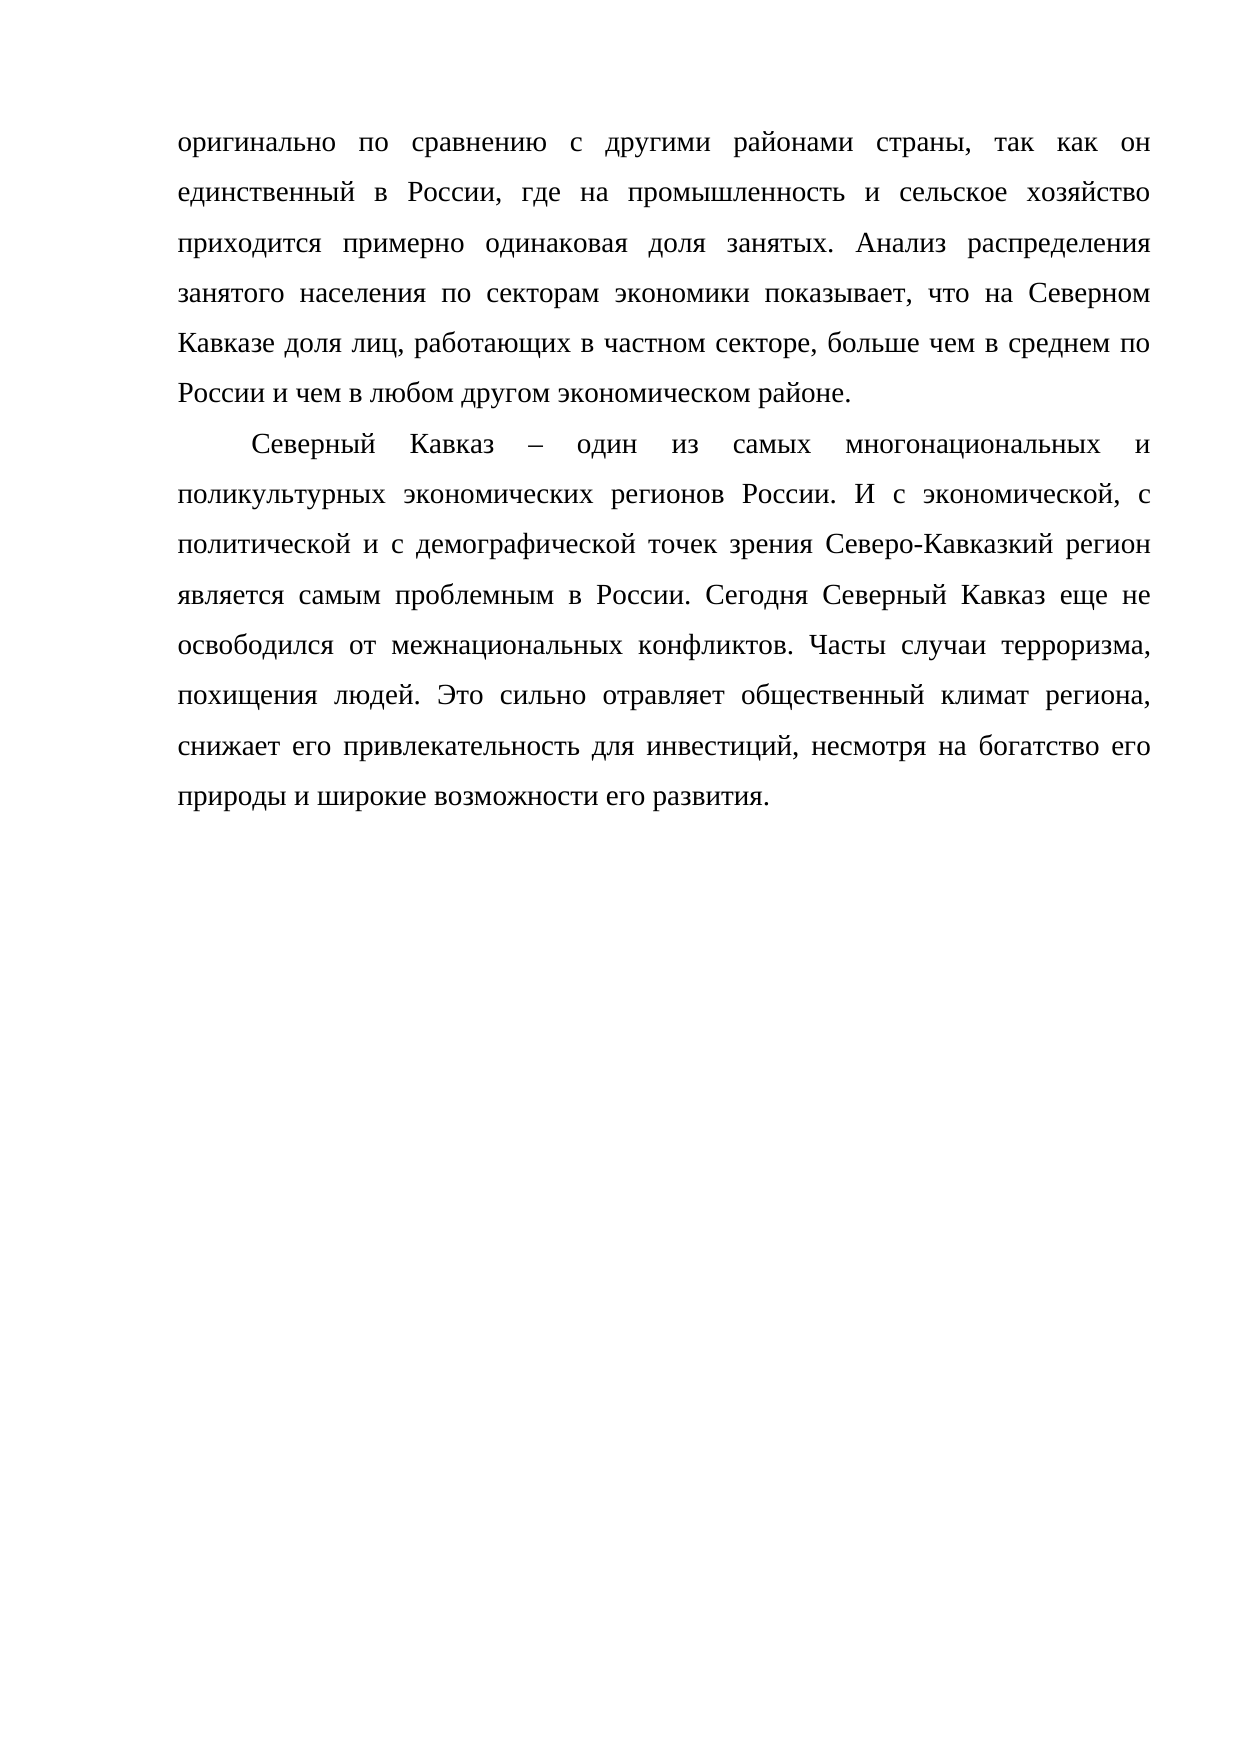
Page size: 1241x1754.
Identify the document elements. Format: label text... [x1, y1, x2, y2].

text Северный Кавказ – один из самых многонациональных и поликультурных экономических регионов России. И с экономической, с политической и с демографической точек зрения Северо-Кавказкий регион является самым проблемным в России. Сегодня Северный Кавказ еще не освободился от межнациональных конфликтов. Часты случаи терроризма, похищения людей. Это сильно отравляет общественный климат региона, снижает его привлекательность для инвестиций, несмотря на богатство его природы и широкие возможности его развития. [177, 426, 1152, 812]
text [177, 124, 1152, 409]
